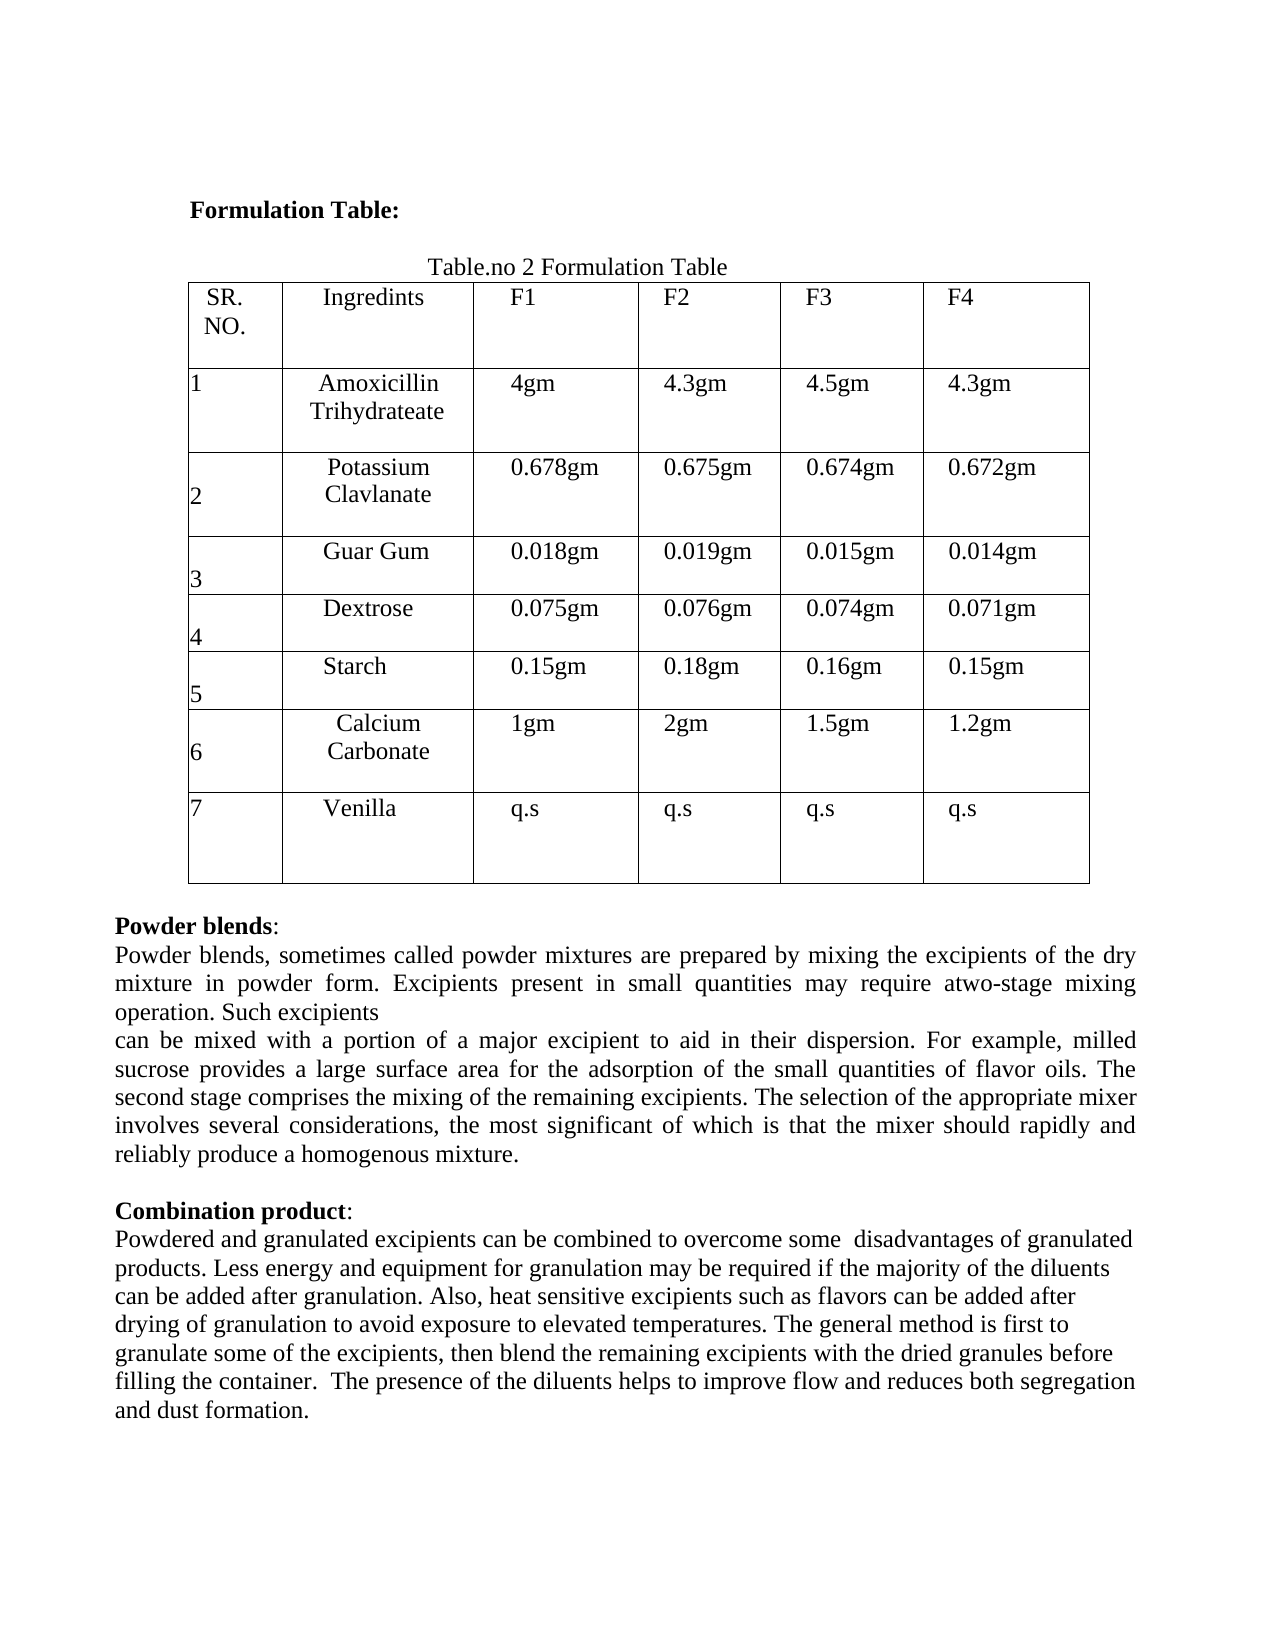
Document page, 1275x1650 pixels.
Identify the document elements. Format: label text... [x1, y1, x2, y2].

table_cell 1 [189, 369, 282, 452]
table_cell 2gm [639, 710, 780, 792]
table_cell 3 [189, 537, 282, 593]
table_cell 4gm [474, 369, 638, 452]
table_cell 0.672gm [924, 453, 1089, 536]
table_cell 0.074gm [781, 595, 923, 651]
table_cell 0.678gm [474, 453, 638, 536]
table_header SR. NO. [189, 283, 282, 368]
table_header F2 [639, 283, 780, 368]
table_cell q.s [781, 793, 923, 883]
text Combination product: [114, 1196, 1137, 1225]
table_cell 0.018gm [474, 537, 638, 593]
table_cell Amoxicillin Trihydrateate [283, 369, 473, 452]
text Powder blends: [114, 912, 1137, 941]
table_cell 0.675gm [639, 453, 780, 536]
text Formulation Table: [189, 195, 1137, 224]
table_cell 0.076gm [639, 595, 780, 651]
table_cell 4 [189, 595, 282, 651]
table_cell 1gm [474, 710, 638, 792]
table_cell 6 [189, 710, 282, 792]
table_cell Guar Gum [283, 537, 473, 593]
table_cell Venilla [283, 793, 473, 883]
text can be mixed with a portion of a major excipient to aid in their dispersion. For example, milled sucrose provides a large surface area for the adsorption of the small quantities of flavor oils. The second stage comprises the mixing of the remaining excipients. The selection of the appropriate mixer involves several considerations, the most significant of which is that the mixer should rapidly and reliably produce a homogenous mixture. [114, 1026, 1137, 1168]
table_cell q.s [924, 793, 1089, 883]
table_cell 4.3gm [924, 369, 1089, 452]
table_cell 0.071gm [924, 595, 1089, 651]
table_cell Starch [283, 652, 473, 708]
table_cell 1.2gm [924, 710, 1089, 792]
text Powder blends, sometimes called powder mixtures are prepared by mixing the excipients of the dry mixture in powder form. Excipients present in small quantities may require atwo-stage mixing operation. Such excipients [114, 941, 1137, 1026]
table_cell 0.15gm [924, 652, 1089, 708]
table_header F1 [474, 283, 638, 368]
table_cell 5 [189, 652, 282, 708]
table_cell 4.3gm [639, 369, 780, 452]
text Table.no 2 Formulation Table [427, 252, 847, 281]
table_cell 2 [189, 453, 282, 536]
table_cell q.s [474, 793, 638, 883]
table_header Ingredints [283, 283, 473, 368]
table_cell 0.019gm [639, 537, 780, 593]
table_cell 0.015gm [781, 537, 923, 593]
table_cell Calcium Carbonate [283, 710, 473, 792]
table_cell 7 [189, 793, 282, 883]
table_cell 0.16gm [781, 652, 923, 708]
table_cell 4.5gm [781, 369, 923, 452]
table_cell Dextrose [283, 595, 473, 651]
table_cell 0.014gm [924, 537, 1089, 593]
table_header F4 [924, 283, 1089, 368]
table_cell 0.18gm [639, 652, 780, 708]
table_header F3 [781, 283, 923, 368]
table_cell q.s [639, 793, 780, 883]
table_cell 0.15gm [474, 652, 638, 708]
table_cell 1.5gm [781, 710, 923, 792]
table_cell 0.075gm [474, 595, 638, 651]
table_cell Potassium Clavlanate [283, 453, 473, 536]
table_cell 0.674gm [781, 453, 923, 536]
text Powdered and granulated excipients can be combined to overcome some disadvantages of granulated products. Less energy and equipment for granulation may be required if the majority of the diluents can be added after granulation. Also, heat sensitive excipients such as flavors can be added after drying of granulation to avoid exposure to elevated temperatures. The general method is first to granulate some of the excipients, then blend the remaining excipients with the dried granules before filling the container. The presence of the diluents helps to improve flow and reduces both segregation and dust formation. [114, 1225, 1137, 1424]
